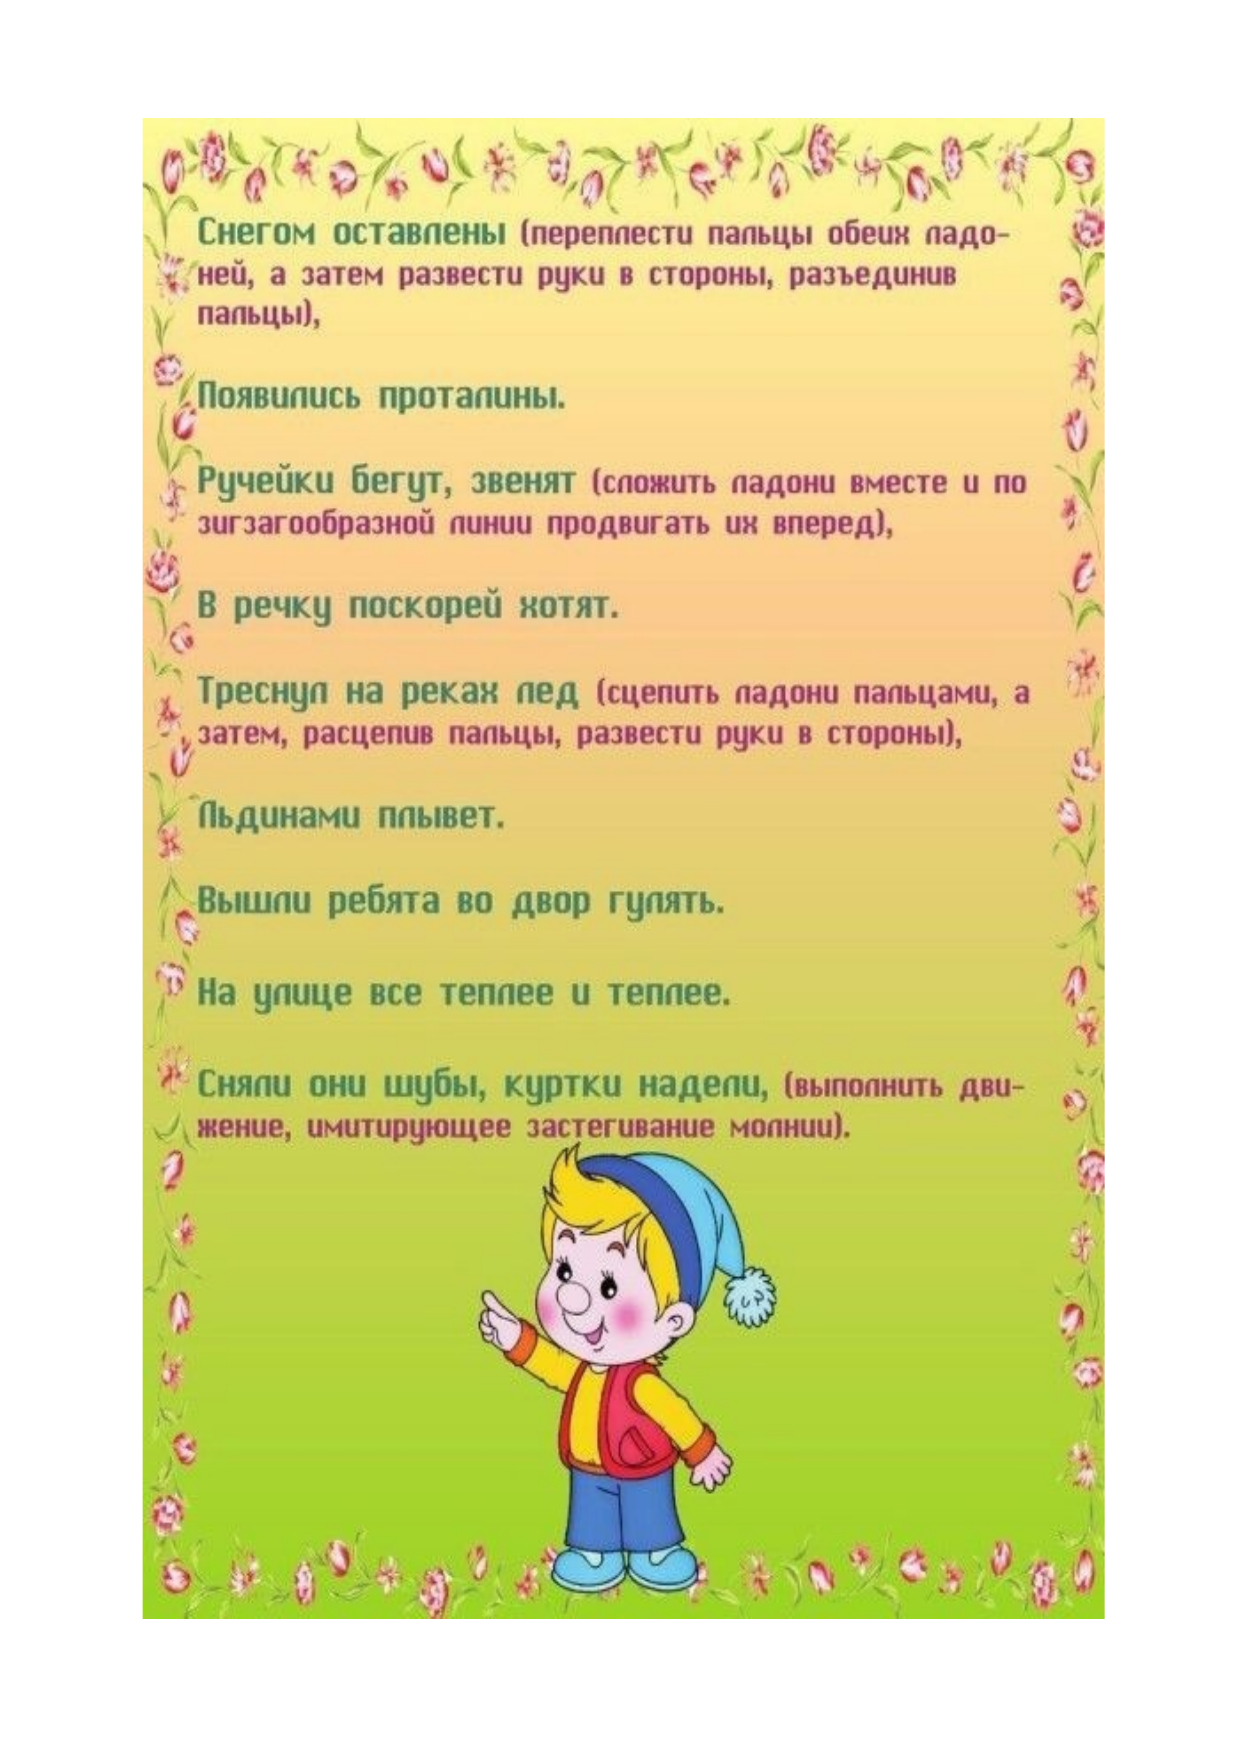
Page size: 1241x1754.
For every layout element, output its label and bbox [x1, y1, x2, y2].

picture [142, 118, 1105, 1619]
